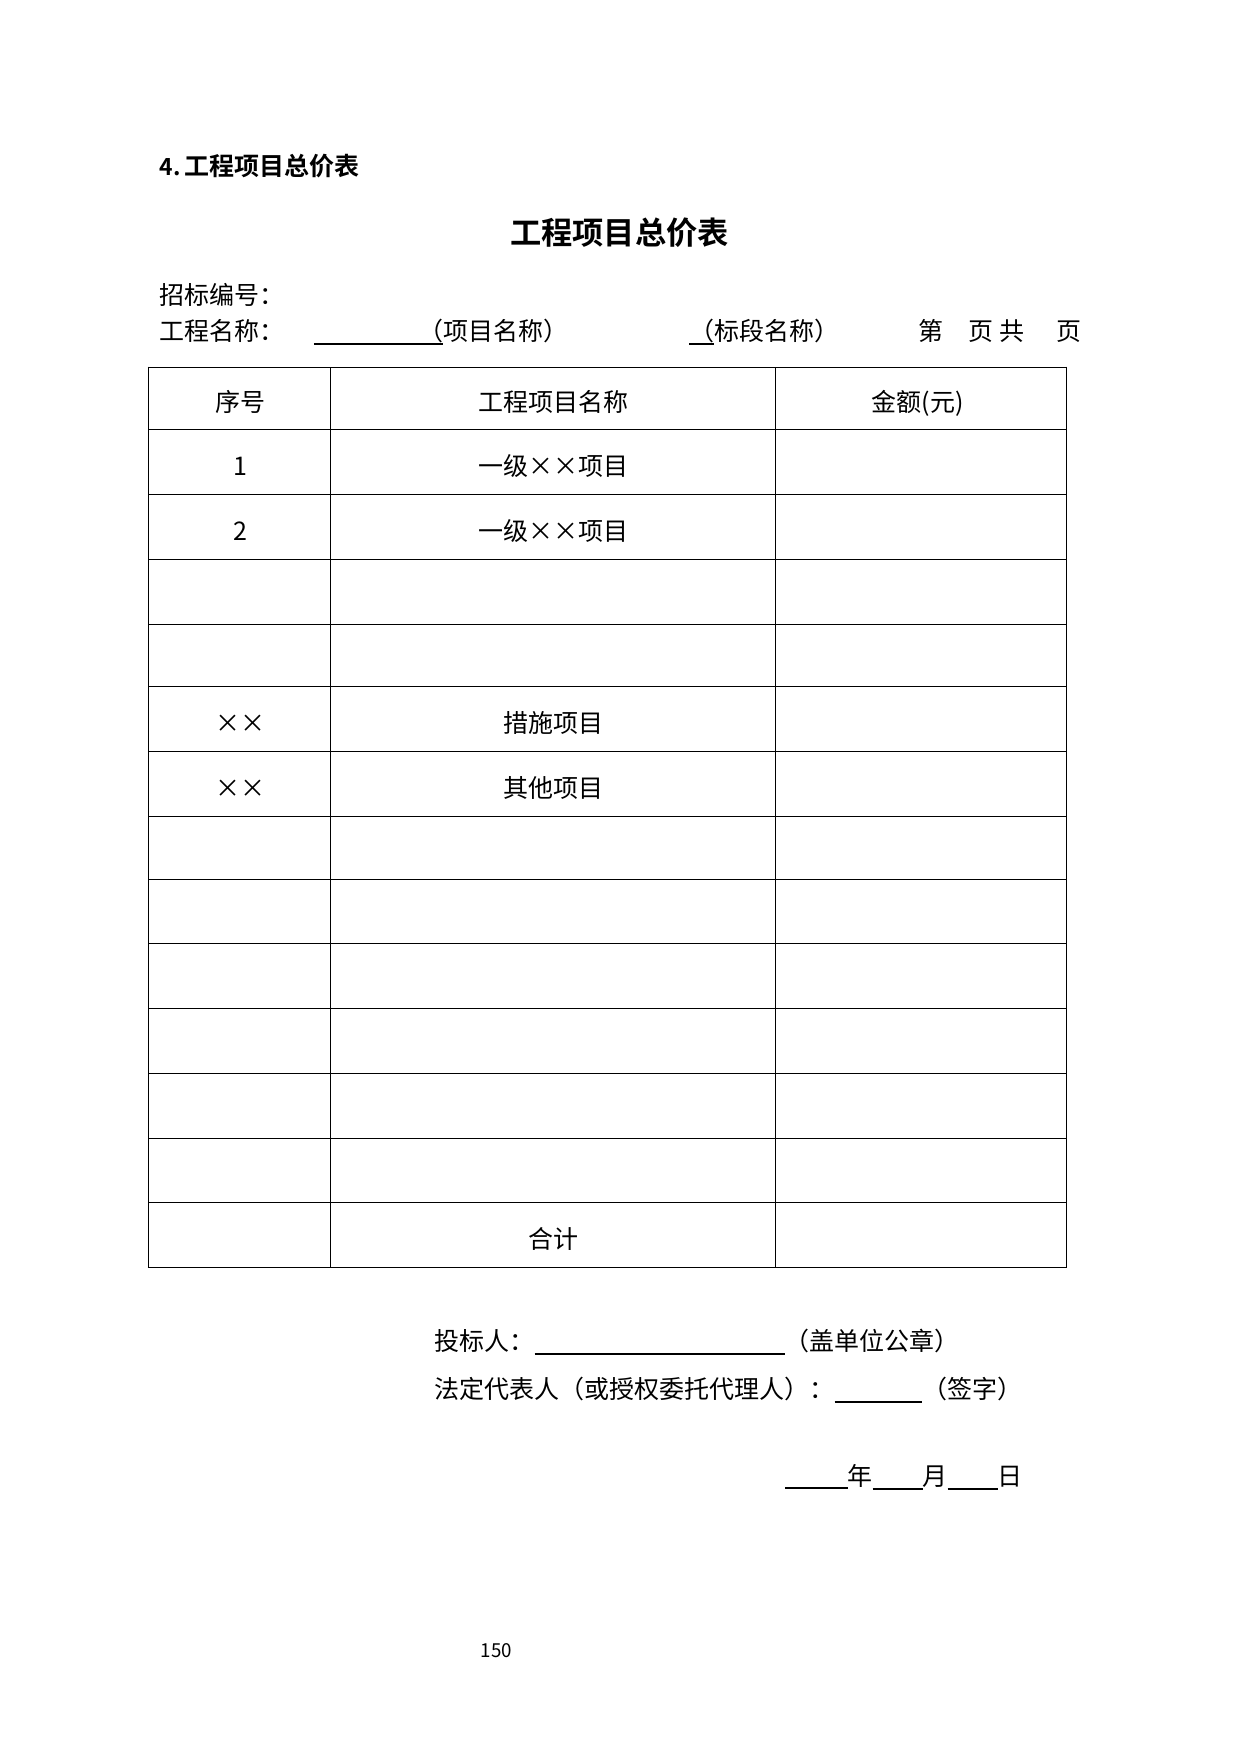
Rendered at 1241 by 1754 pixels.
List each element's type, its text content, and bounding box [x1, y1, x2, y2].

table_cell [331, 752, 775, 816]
list 工程项目总价表 [159, 146, 364, 182]
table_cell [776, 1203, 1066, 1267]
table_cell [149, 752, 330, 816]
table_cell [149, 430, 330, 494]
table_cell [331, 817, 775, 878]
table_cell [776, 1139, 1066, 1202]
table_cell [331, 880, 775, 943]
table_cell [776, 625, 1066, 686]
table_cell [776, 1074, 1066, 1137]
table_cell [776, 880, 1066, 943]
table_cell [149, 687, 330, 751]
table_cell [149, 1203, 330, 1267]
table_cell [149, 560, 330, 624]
text 法定代表人（或授权委托代理人）： （签字） [434, 1370, 1157, 1406]
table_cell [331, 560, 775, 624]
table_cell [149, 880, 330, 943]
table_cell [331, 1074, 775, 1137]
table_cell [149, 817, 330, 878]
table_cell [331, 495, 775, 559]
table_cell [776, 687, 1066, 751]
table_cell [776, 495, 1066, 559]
text 年 月 日 [785, 1457, 1157, 1493]
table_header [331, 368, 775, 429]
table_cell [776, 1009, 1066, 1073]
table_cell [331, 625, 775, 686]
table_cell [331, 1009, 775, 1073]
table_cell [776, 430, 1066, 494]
text 工程名称： （项目名称） （标段名称） 第 页 共 页 [159, 312, 1157, 348]
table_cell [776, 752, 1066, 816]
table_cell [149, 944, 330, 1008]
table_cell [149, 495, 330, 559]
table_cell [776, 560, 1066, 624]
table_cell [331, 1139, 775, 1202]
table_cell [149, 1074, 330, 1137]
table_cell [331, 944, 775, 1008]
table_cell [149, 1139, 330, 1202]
text 投标人： （盖单位公章） [434, 1322, 1157, 1358]
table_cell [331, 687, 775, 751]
text 工程项目总价表 [510, 208, 1157, 253]
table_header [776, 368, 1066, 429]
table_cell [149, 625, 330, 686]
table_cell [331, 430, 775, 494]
text 招标编号： [159, 275, 1157, 311]
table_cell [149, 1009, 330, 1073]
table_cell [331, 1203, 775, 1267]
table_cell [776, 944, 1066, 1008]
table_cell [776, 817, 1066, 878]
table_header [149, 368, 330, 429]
